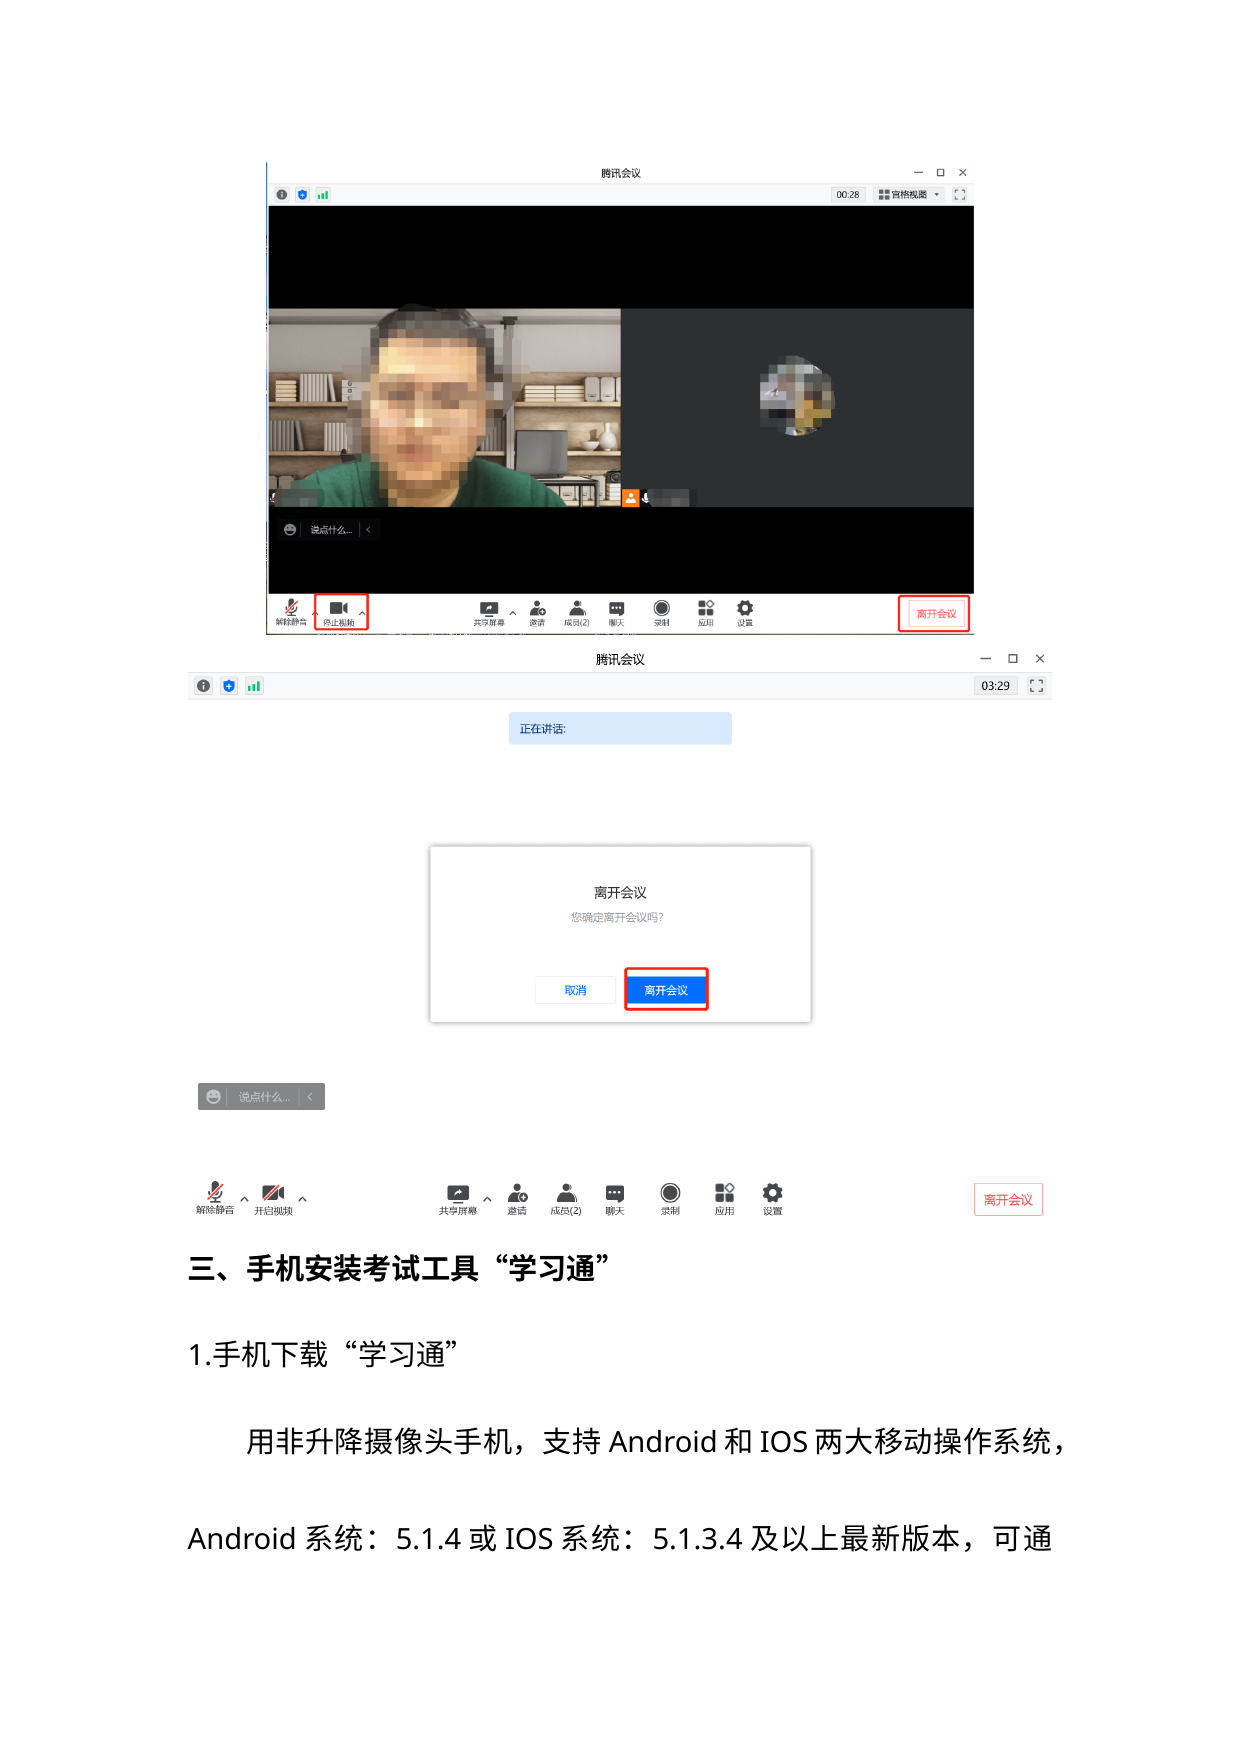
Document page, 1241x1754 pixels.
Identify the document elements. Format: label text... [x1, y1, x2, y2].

picture [187, 647, 1053, 1222]
text 1.手机下载“学习通” [187, 1321, 1053, 1386]
text 三、手机安装考试工具“学习通” [187, 1234, 1053, 1299]
picture [266, 162, 975, 635]
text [187, 1407, 1053, 1569]
